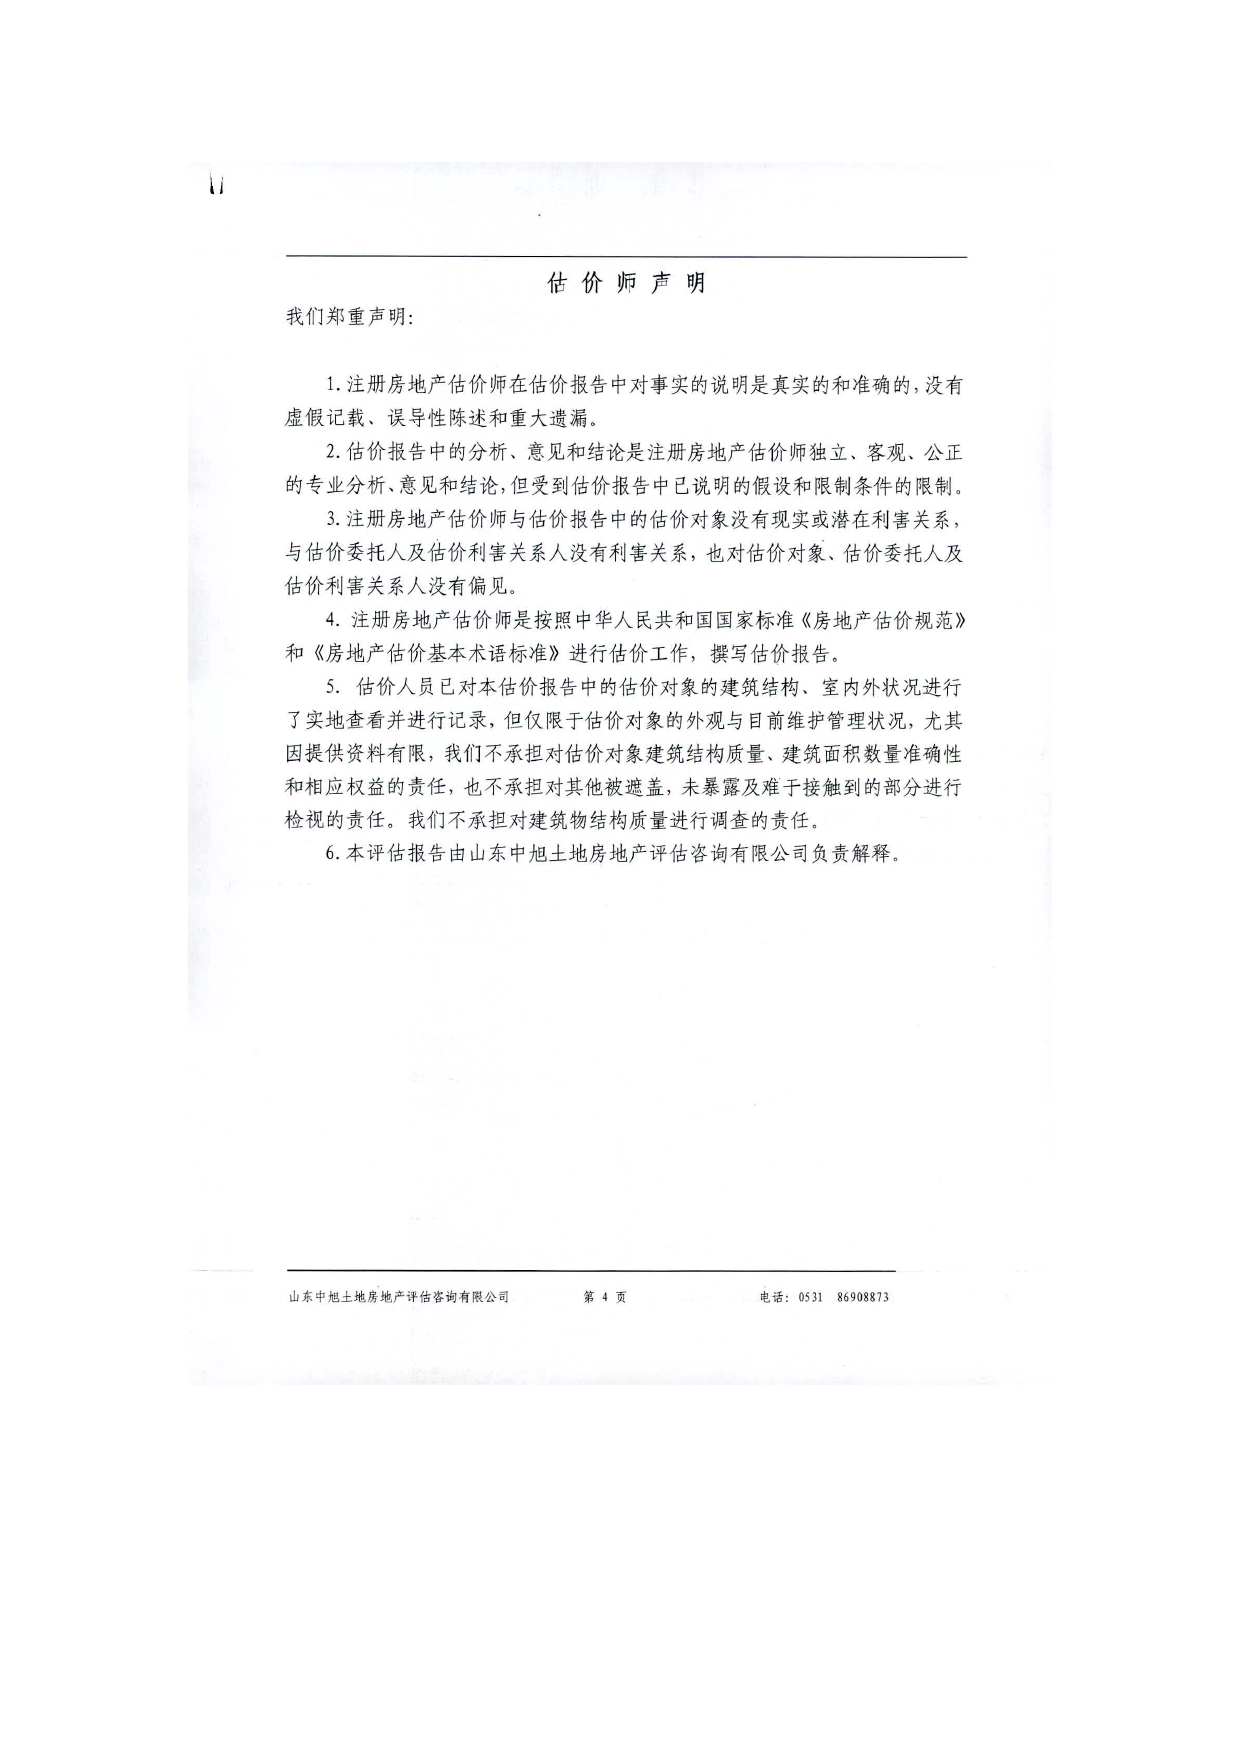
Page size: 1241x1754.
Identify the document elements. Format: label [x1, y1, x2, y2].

picture [187, 162, 1053, 1385]
